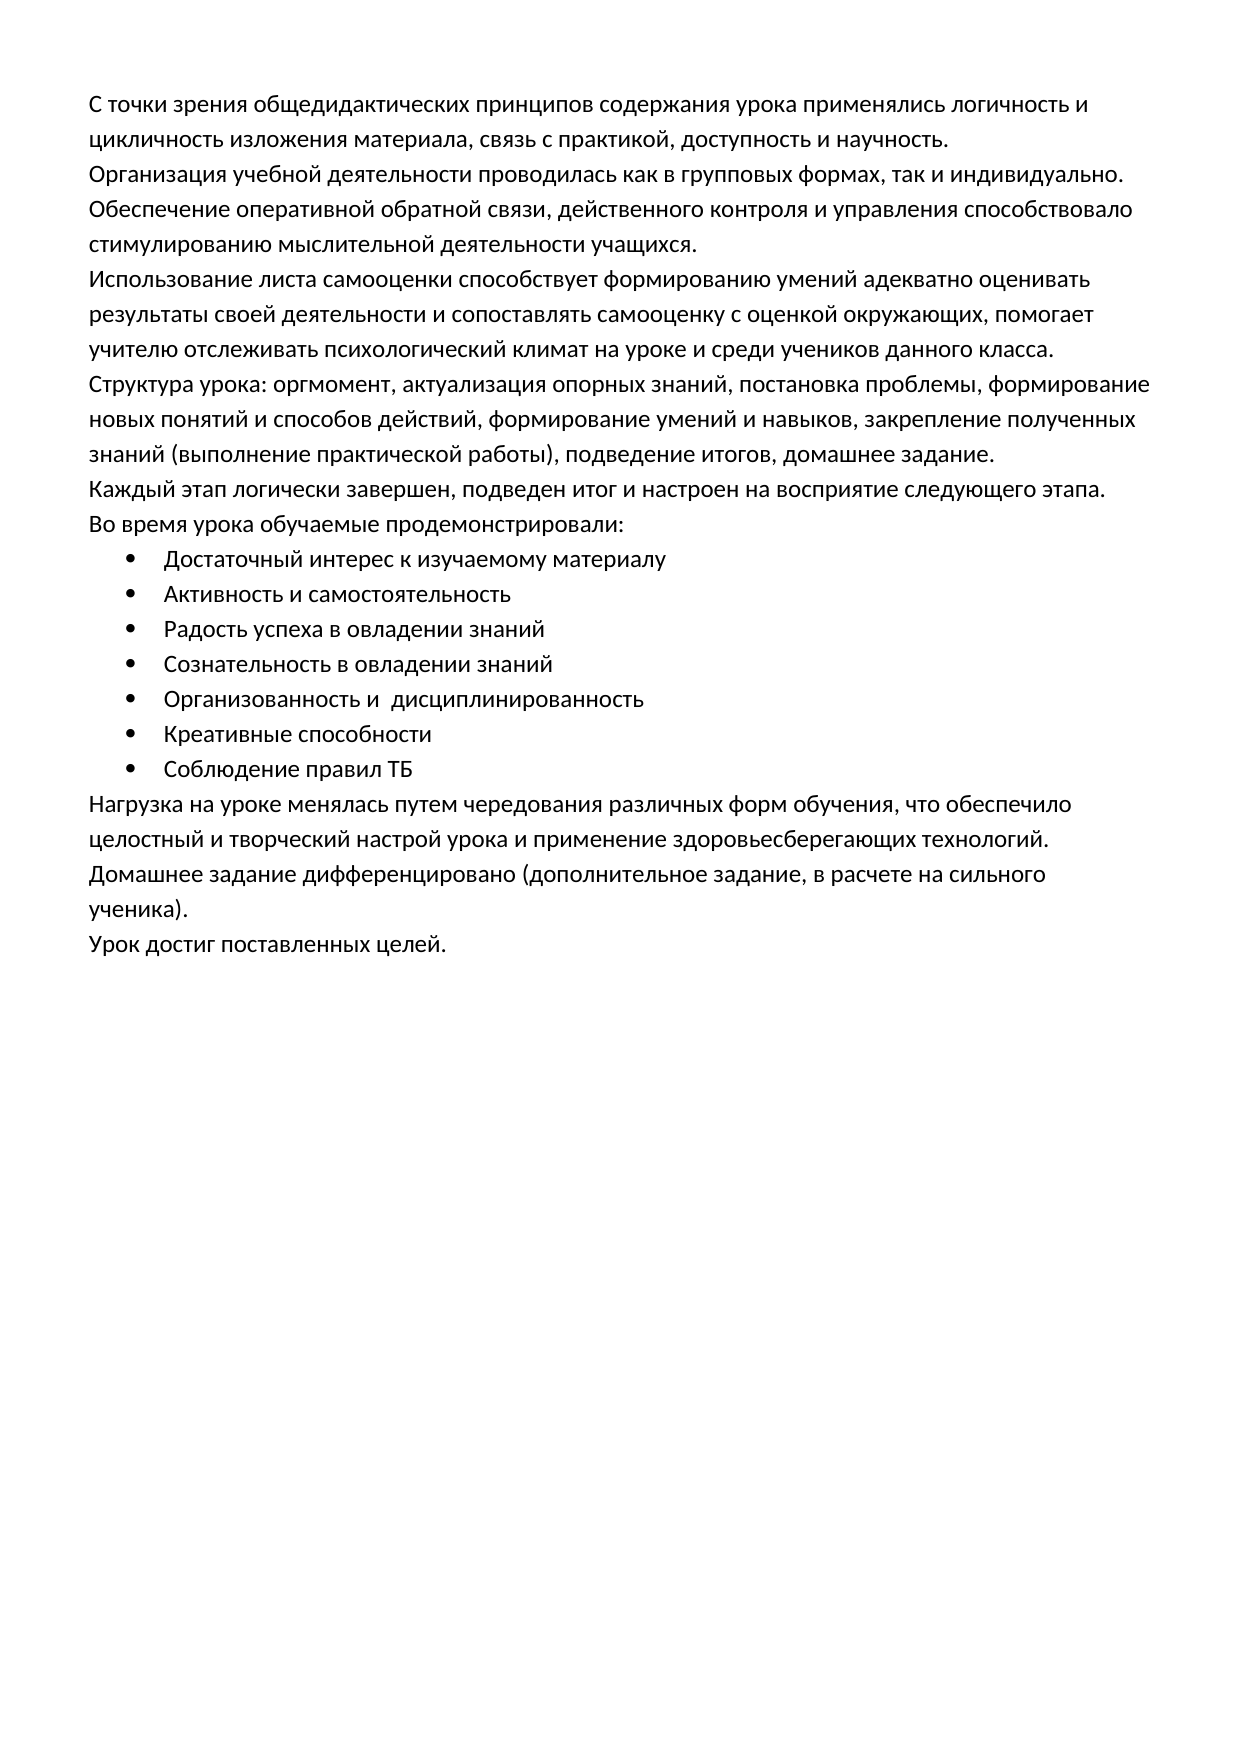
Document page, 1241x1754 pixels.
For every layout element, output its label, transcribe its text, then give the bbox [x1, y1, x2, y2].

text Домашнее задание дифференцировано (дополнительное задание, в расчете на сильного ученика). [89, 859, 1152, 924]
text Организация учебной деятельности проводилась как в групповых формах, так и индивидуально. [89, 159, 1152, 189]
text Обеспечение оперативной обратной связи, действенного контроля и управления способствовало стимулированию мыслительной деятельности учащихся. [89, 194, 1152, 259]
text Нагрузка на уроке менялась путем чередования различных форм обучения, что обеспечило целостный и творческий настрой урока и применение здоровьесберегающих технологий. [89, 789, 1152, 854]
text Урок достиг поставленных целей. [89, 929, 1152, 959]
text Каждый этап логически завершен, подведен итог и настроен на восприятие следующего этапа. [89, 474, 1152, 504]
list Активность и самостоятельность [126, 579, 1152, 609]
list Организованность и дисциплинированность [126, 684, 1152, 714]
text Структура урока: оргмомент, актуализация опорных знаний, постановка проблемы, формирование новых понятий и способов действий, формирование умений и навыков, закрепление полученных знаний (выполнение практической работы), подведение итогов, домашнее задание. [89, 369, 1152, 469]
text Использование листа самооценки способствует формированию умений адекватно оценивать результаты своей деятельности и сопоставлять самооценку с оценкой окружающих, помогает учителю отслеживать психологический климат на уроке и среди учеников данного класса. [89, 264, 1152, 364]
list Достаточный интерес к изучаемому материалу [126, 544, 1152, 574]
text Во время урока обучаемые продемонстрировали: [89, 509, 1152, 539]
list Сознательность в овладении знаний [126, 649, 1152, 679]
list Радость успеха в овладении знаний [126, 614, 1152, 644]
list Соблюдение правил ТБ [126, 754, 1152, 784]
list Креативные способности [126, 719, 1152, 749]
text С точки зрения общедидактических принципов содержания урока применялись логичность и цикличность изложения материала, связь с практикой, доступность и научность. [89, 89, 1152, 154]
